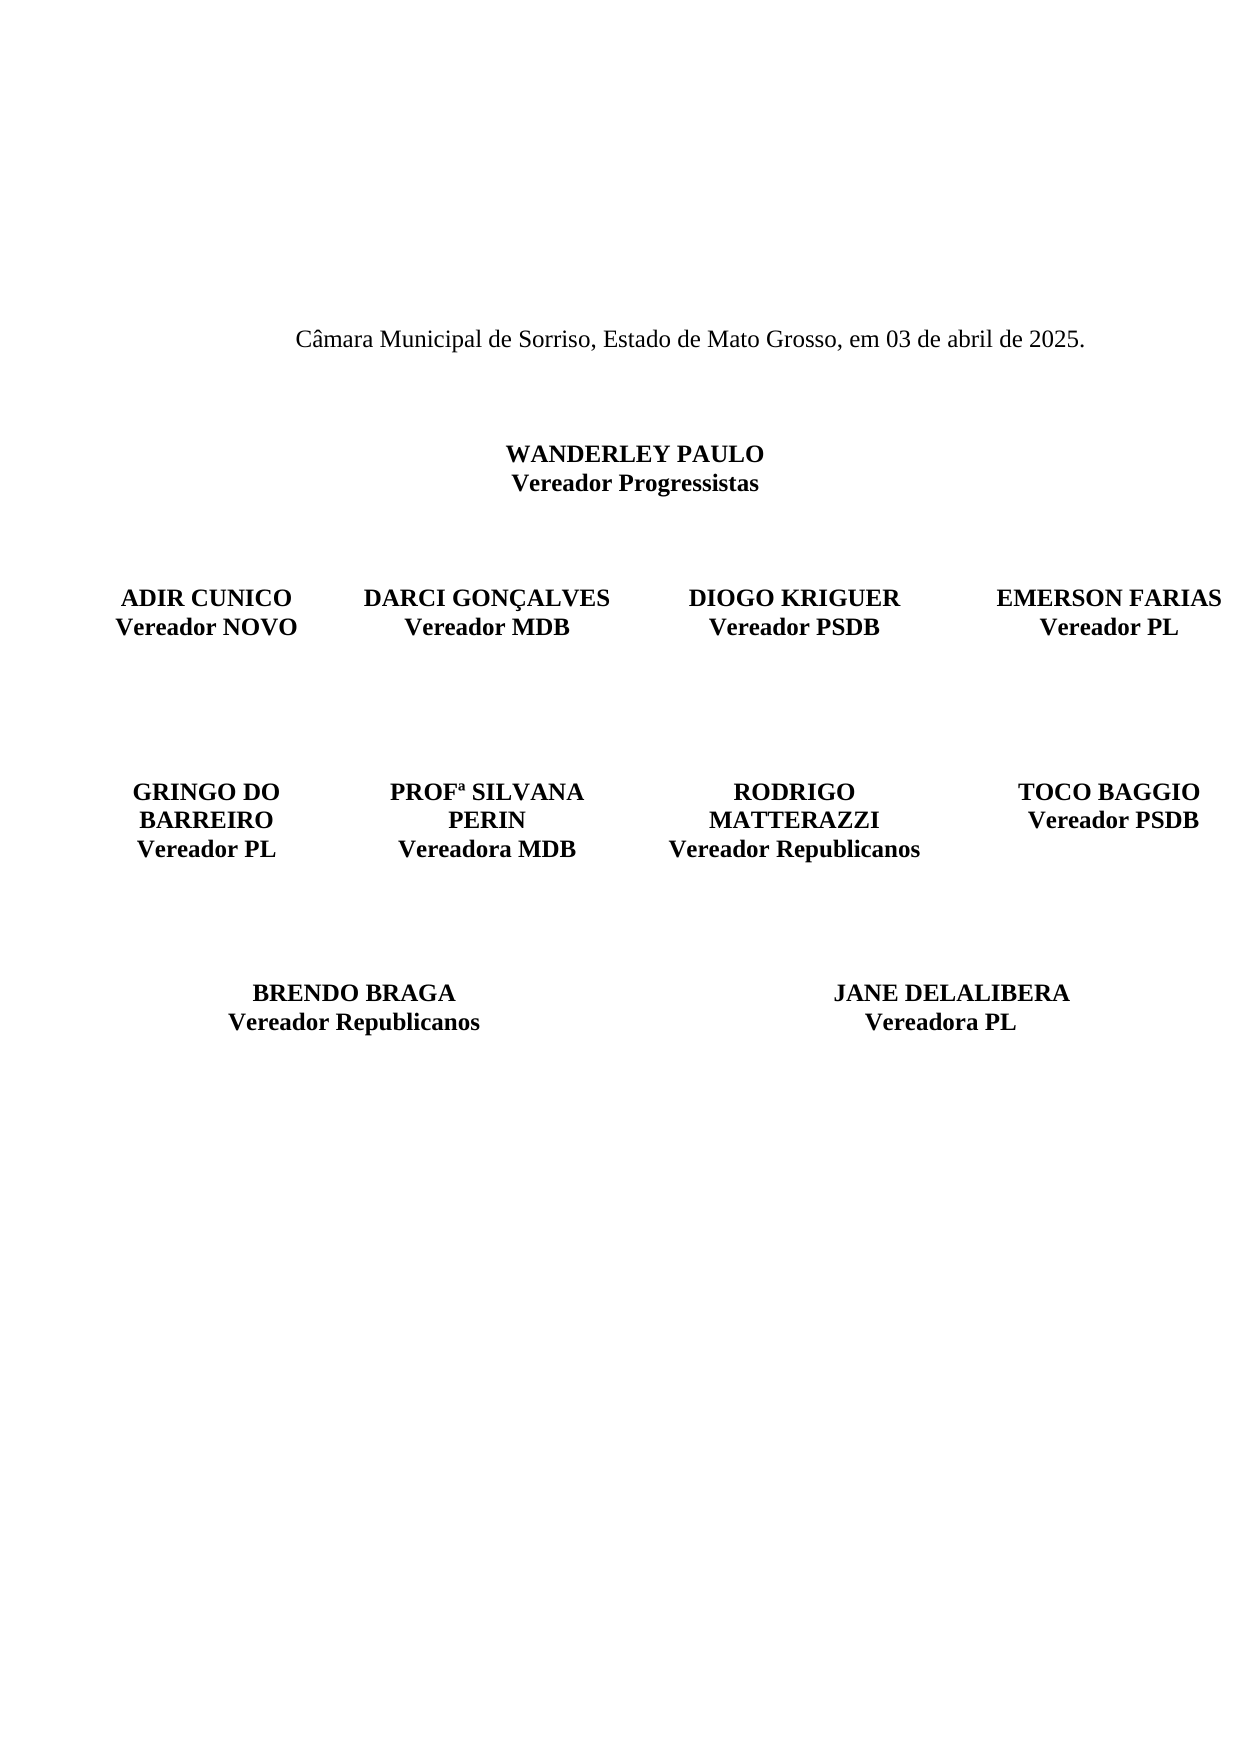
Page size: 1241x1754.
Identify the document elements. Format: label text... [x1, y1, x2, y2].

table_cell PROFª SILVANA PERIN Vereadora MDB [340, 690, 634, 863]
table_header ADIR CUNICO Vereador NOVO [73, 554, 339, 690]
table_cell JANE DELALIBERA Vereadora PL [635, 863, 1226, 1035]
text WANDERLEY PAULO [148, 439, 1122, 468]
table_cell GRINGO DO BARREIRO Vereador PL [73, 690, 339, 863]
table_header EMERSON FARIAS Vereador PL [954, 554, 1240, 690]
table_cell TOCO BAGGIO Vereador PSDB [954, 690, 1240, 863]
table_header DIOGO KRIGUER Vereador PSDB [635, 554, 954, 690]
table_cell RODRIGO MATTERAZZI Vereador Republicanos [635, 690, 954, 863]
table_cell BRENDO BRAGA Vereador Republicanos [73, 863, 634, 1035]
text Câmara Municipal de Sorriso, Estado de Mato Grosso, em 03 de abril de 2025. [148, 324, 1122, 353]
text Vereador Progressistas [148, 468, 1122, 497]
table_header DARCI GONÇALVES Vereador MDB [340, 554, 634, 690]
